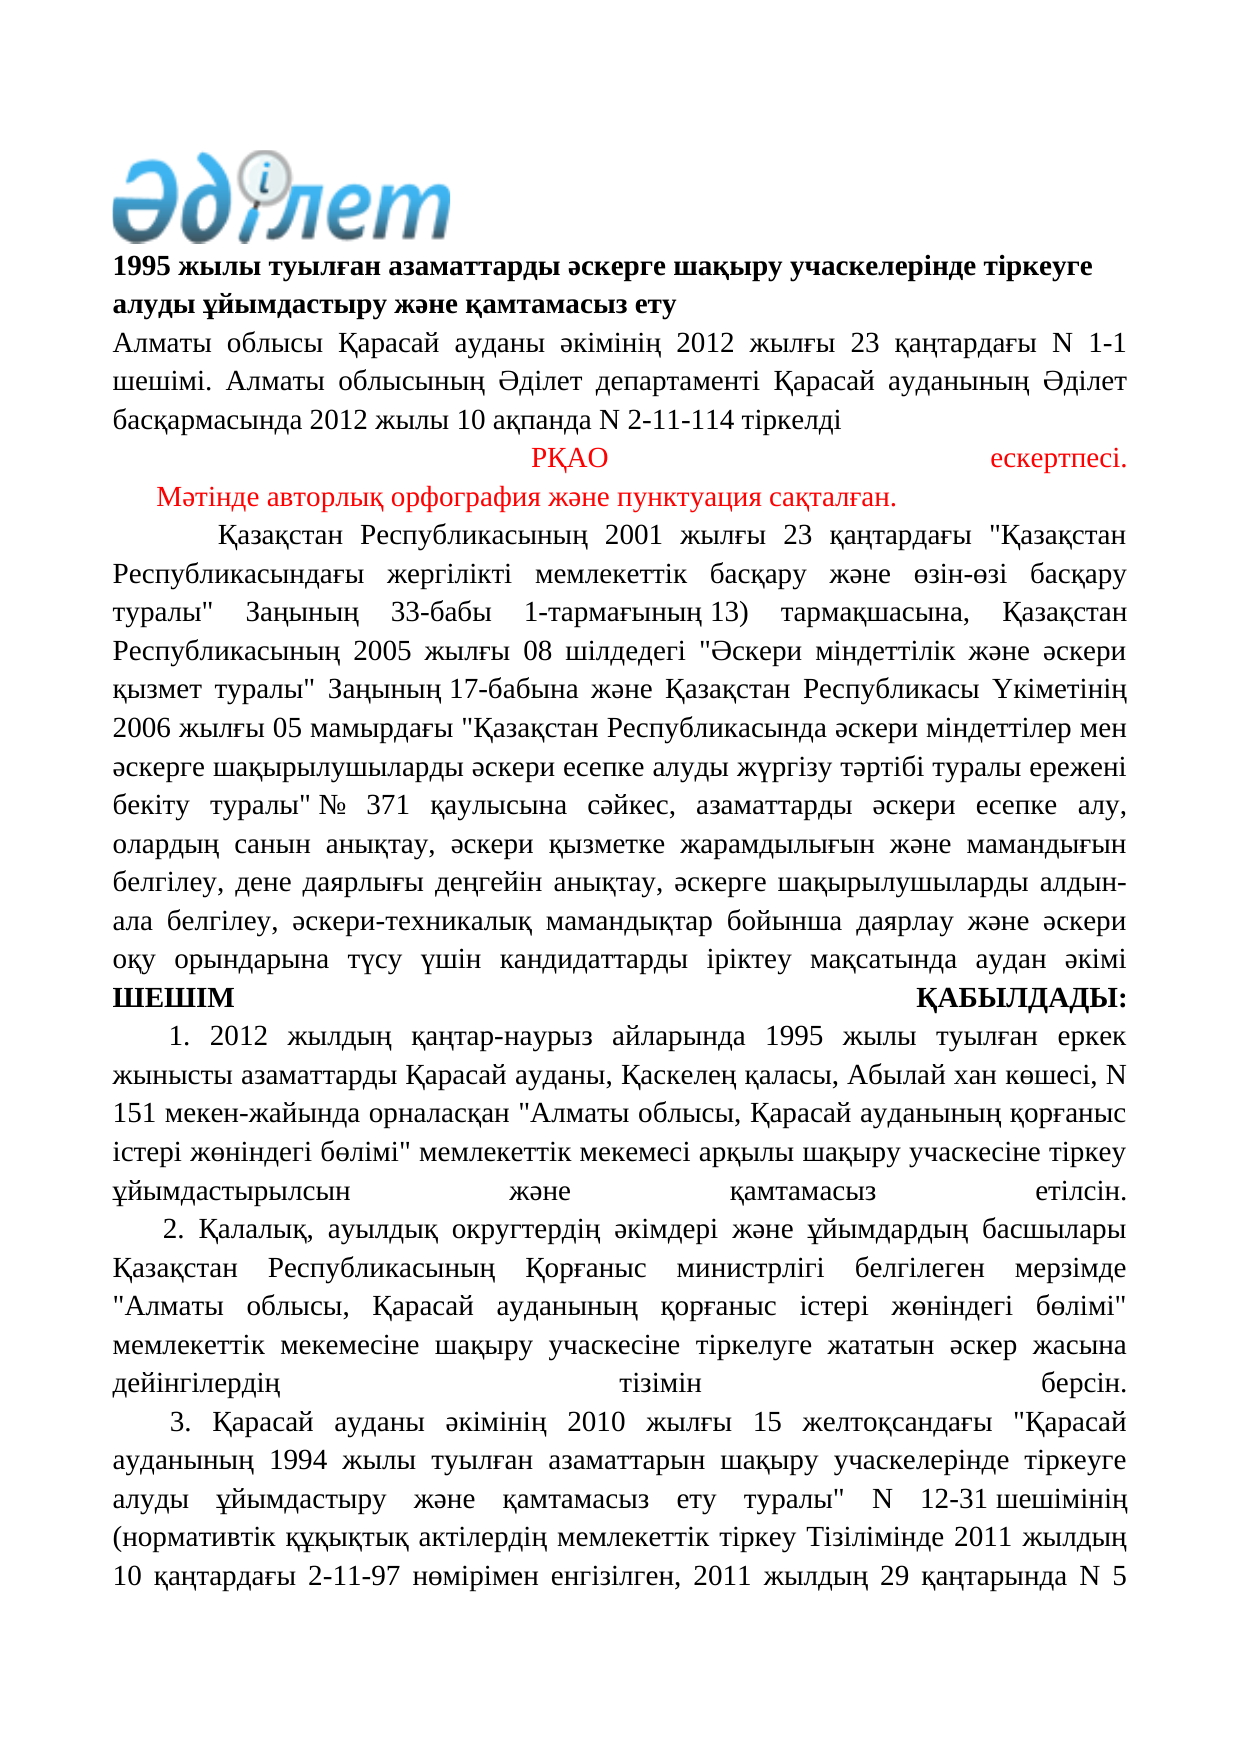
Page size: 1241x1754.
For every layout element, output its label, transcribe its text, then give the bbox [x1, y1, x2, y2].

text 1995 жылы туылған азаматтарды әскерге шақыру учаскелерінде тіркеуге алуды ұйымдастыру және қамтамасыз ету [112, 248, 1128, 320]
picture [112, 150, 451, 244]
text РҚАО ескертпесі. Мәтінде авторлық орфография және пунктуация сақталған. [112, 440, 1128, 512]
text Алматы облысы Қарасай ауданы әкімінің 2012 жылғы 23 қаңтардағы N 1-1 шешімі. Алматы облысының Әділет департаменті Қарасай ауданының Әділет басқармасында 2012 жылы 10 ақпанда N 2-11-114 тіркелді [112, 325, 1128, 435]
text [112, 517, 1128, 1592]
